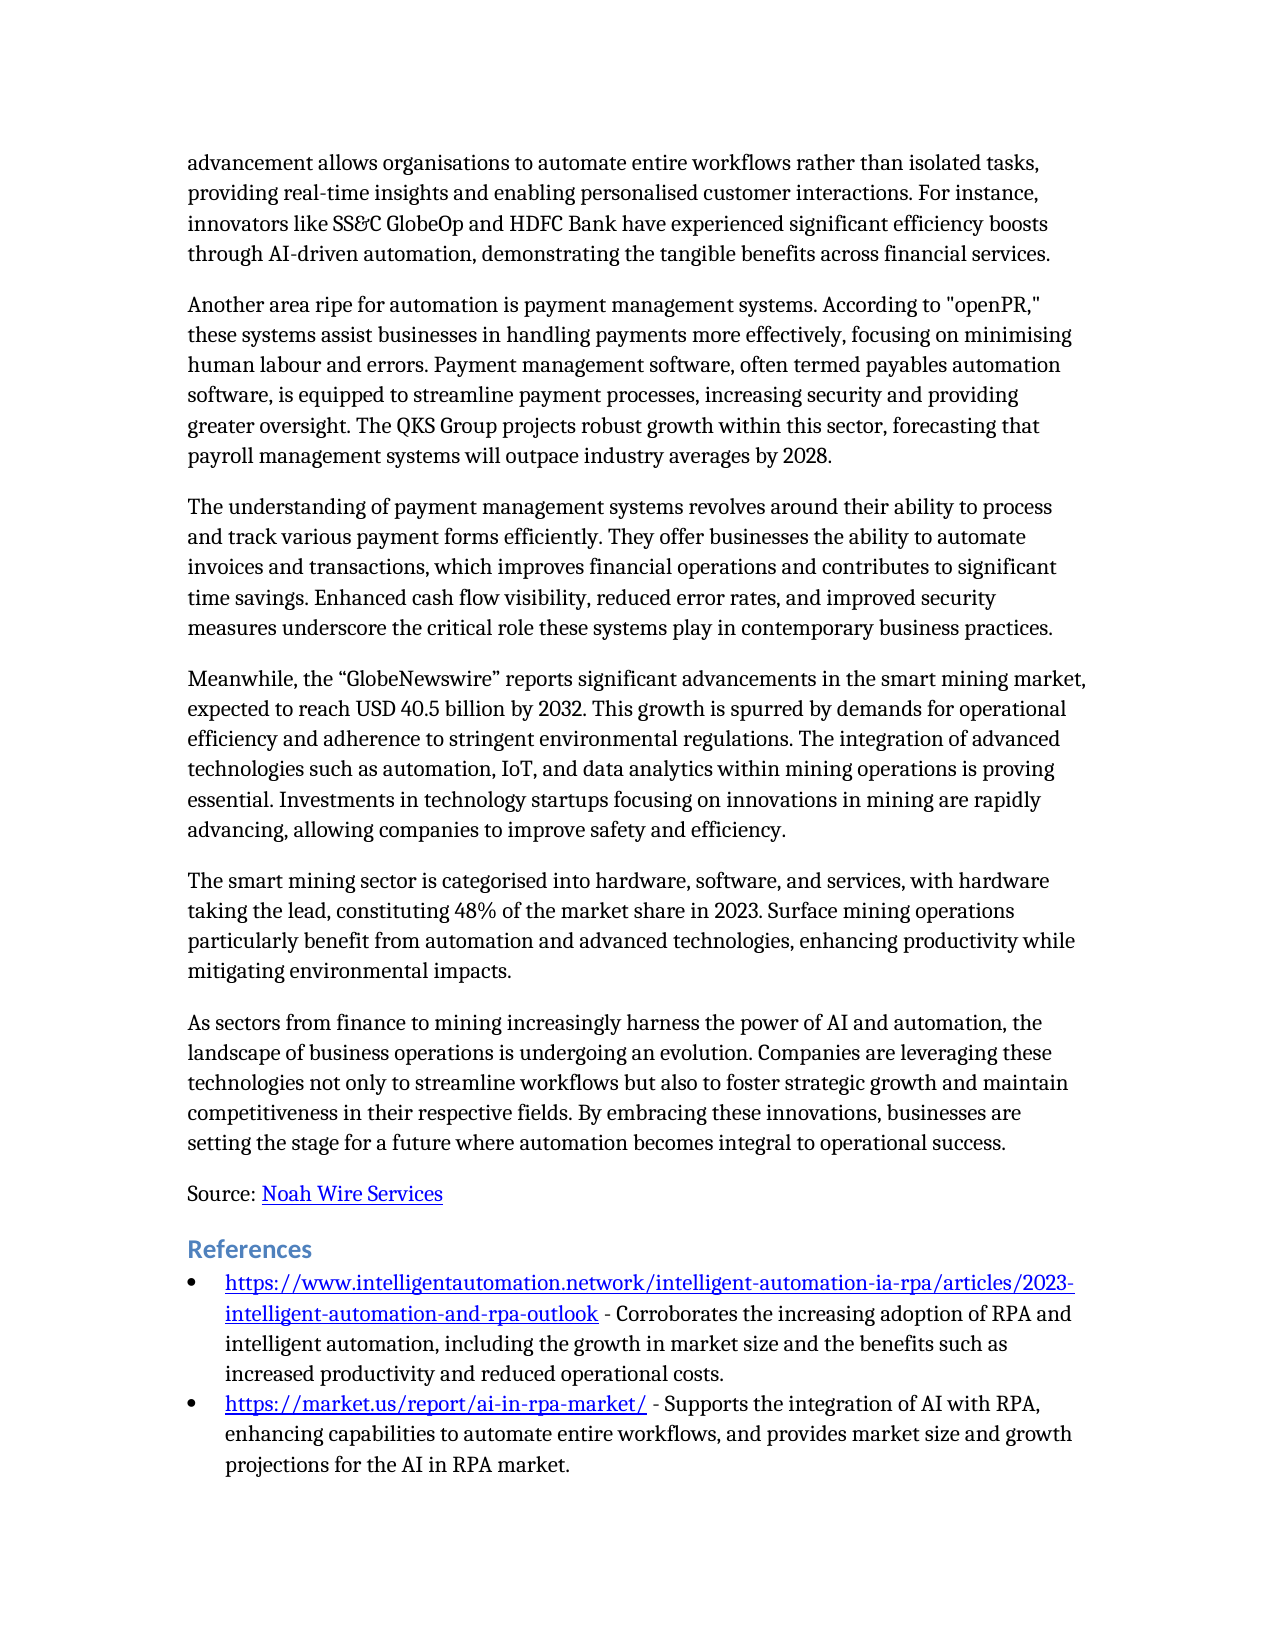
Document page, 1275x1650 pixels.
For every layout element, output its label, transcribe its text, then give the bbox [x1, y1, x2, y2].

text Source: Noah Wire Services [187, 1181, 1087, 1208]
text As sectors from finance to mining increasingly harness the power of AI and automation, the landscape of business operations is undergoing an evolution. Companies are leveraging these technologies not only to streamline workflows but also to foster strategic growth and maintain competitiveness in their respective fields. By embracing these innovations, businesses are setting the stage for a future where automation becomes integral to operational success. [187, 1009, 1087, 1157]
text Meanwhile, the “GlobeNewswire” reports significant advancements in the smart mining market, expected to reach USD 40.5 billion by 2032. This growth is spurred by demands for operational efficiency and adherence to stringent environmental regulations. The integration of advanced technologies such as automation, IoT, and data analytics within mining operations is proving essential. Investments in technology startups focusing on innovations in mining are rapidly advancing, allowing companies to improve safety and efficiency. [187, 666, 1087, 843]
text The smart mining sector is categorised into hardware, software, and services, with hardware taking the lead, constituting 48% of the market share in 2023. Surface mining operations particularly benefit from automation and advanced technologies, enhancing productivity while mitigating environmental impacts. [187, 868, 1087, 985]
text Another area ripe for automation is payment management systems. According to "openPR," these systems assist businesses in handling payments more effectively, focusing on minimising human labour and errors. Payment management software, often termed payables automation software, is equipped to streamline payment processes, increasing security and providing greater oversight. The QKS Group projects robust growth within this sector, forecasting that payroll management systems will outpace industry averages by 2028. [187, 292, 1087, 469]
text The understanding of payment management systems revolves around their ability to process and track various payment forms efficiently. They offer businesses the ability to automate invoices and transactions, which improves financial operations and contributes to significant time savings. Enhanced cash flow visibility, reduced error rates, and improved security measures underscore the critical role these systems play in contemporary business practices. [187, 494, 1087, 641]
list https://market.us/report/ai-in-rpa-market/ - Supports the integration of AI with RPA, enhancing capabilities to automate entire workflows, and provides market size and growth projections for the AI in RPA market. [187, 1391, 1087, 1478]
list https://www.intelligentautomation.network/intelligent-automation-ia-rpa/articles/2023-intelligent-automation-and-rpa-outlook - Corroborates the increasing adoption of RPA and intelligent automation, including the growth in market size and the benefits such as increased productivity and reduced operational costs. [187, 1270, 1087, 1387]
subtitle References [187, 1232, 1087, 1265]
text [187, 150, 1087, 267]
